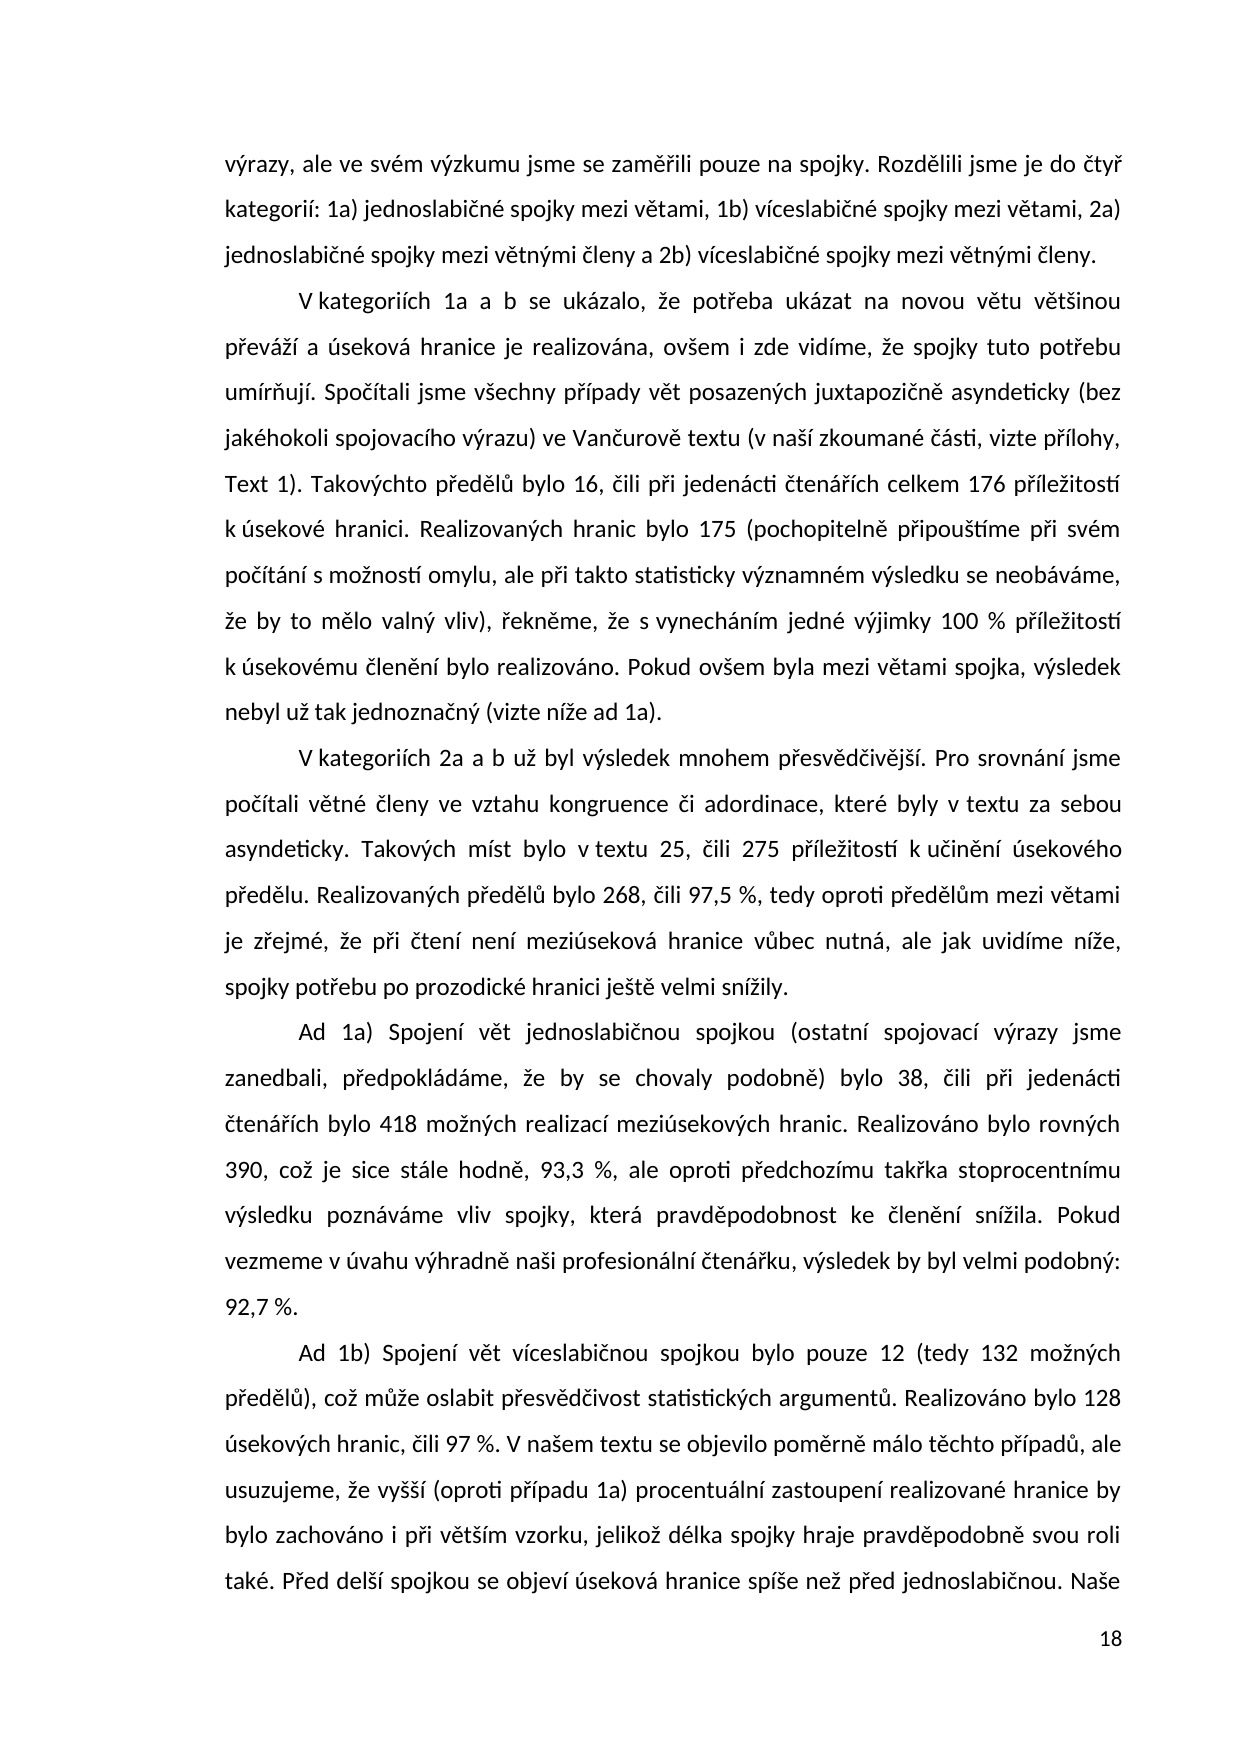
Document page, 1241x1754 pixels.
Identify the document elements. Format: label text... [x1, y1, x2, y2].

text V kategoriích 2a a b už byl výsledek mnohem přesvědčivější. Pro srovnání jsme počítali větné členy ve vztahu kongruence či adordinace, které byly v textu za sebou asyndeticky. Takových míst bylo v textu 25, čili 275 příležitostí k učinění úsekového předělu. Realizovaných předělů bylo 268, čili 97,5 %, tedy oproti předělům mezi větami je zřejmé, že při čtení není meziúseková hranice vůbec nutná, ale jak uvidíme níže, spojky potřebu po prozodické hranici ještě velmi snížily. [224, 742, 1122, 1001]
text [224, 1337, 1122, 1596]
text V kategoriích 1a a b se ukázalo, že potřeba ukázat na novou větu většinou převáží a úseková hranice je realizována, ovšem i zde vidíme, že spojky tuto potřebu umírňují. Spočítali jsme všechny případy vět posazených juxtapozičně asyndeticky (bez jakéhokoli spojovacího výrazu) ve Vančurově textu (v naší zkoumané části, vizte přílohy, Text 1). Takovýchto předělů bylo 16, čili při jedenácti čtenářích celkem 176 příležitostí k úsekové hranici. Realizovaných hranic bylo 175 (pochopitelně připouštíme při svém počítání s možností omylu, ale při takto statisticky významném výsledku se neobáváme, že by to mělo valný vliv), řekněme, že s vynecháním jedné výjimky 100 % příležitostí k úsekovému členění bylo realizováno. Pokud ovšem byla mezi větami spojka, výsledek nebyl už tak jednoznačný (vizte níže ad 1a). [224, 285, 1122, 727]
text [224, 148, 1122, 270]
text Ad 1a) Spojení vět jednoslabičnou spojkou (ostatní spojovací výrazy jsme zanedbali, předpokládáme, že by se chovaly podobně) bylo 38, čili při jedenácti čtenářích bylo 418 možných realizací meziúsekových hranic. Realizováno bylo rovných 390, což je sice stále hodně, 93,3 %, ale oproti předchozímu takřka stoprocentnímu výsledku poznáváme vliv spojky, která pravděpodobnost ke členění snížila. Pokud vezmeme v úvahu výhradně naši profesionální čtenářku, výsledek by byl velmi podobný: 92,7 %. [224, 1017, 1122, 1321]
